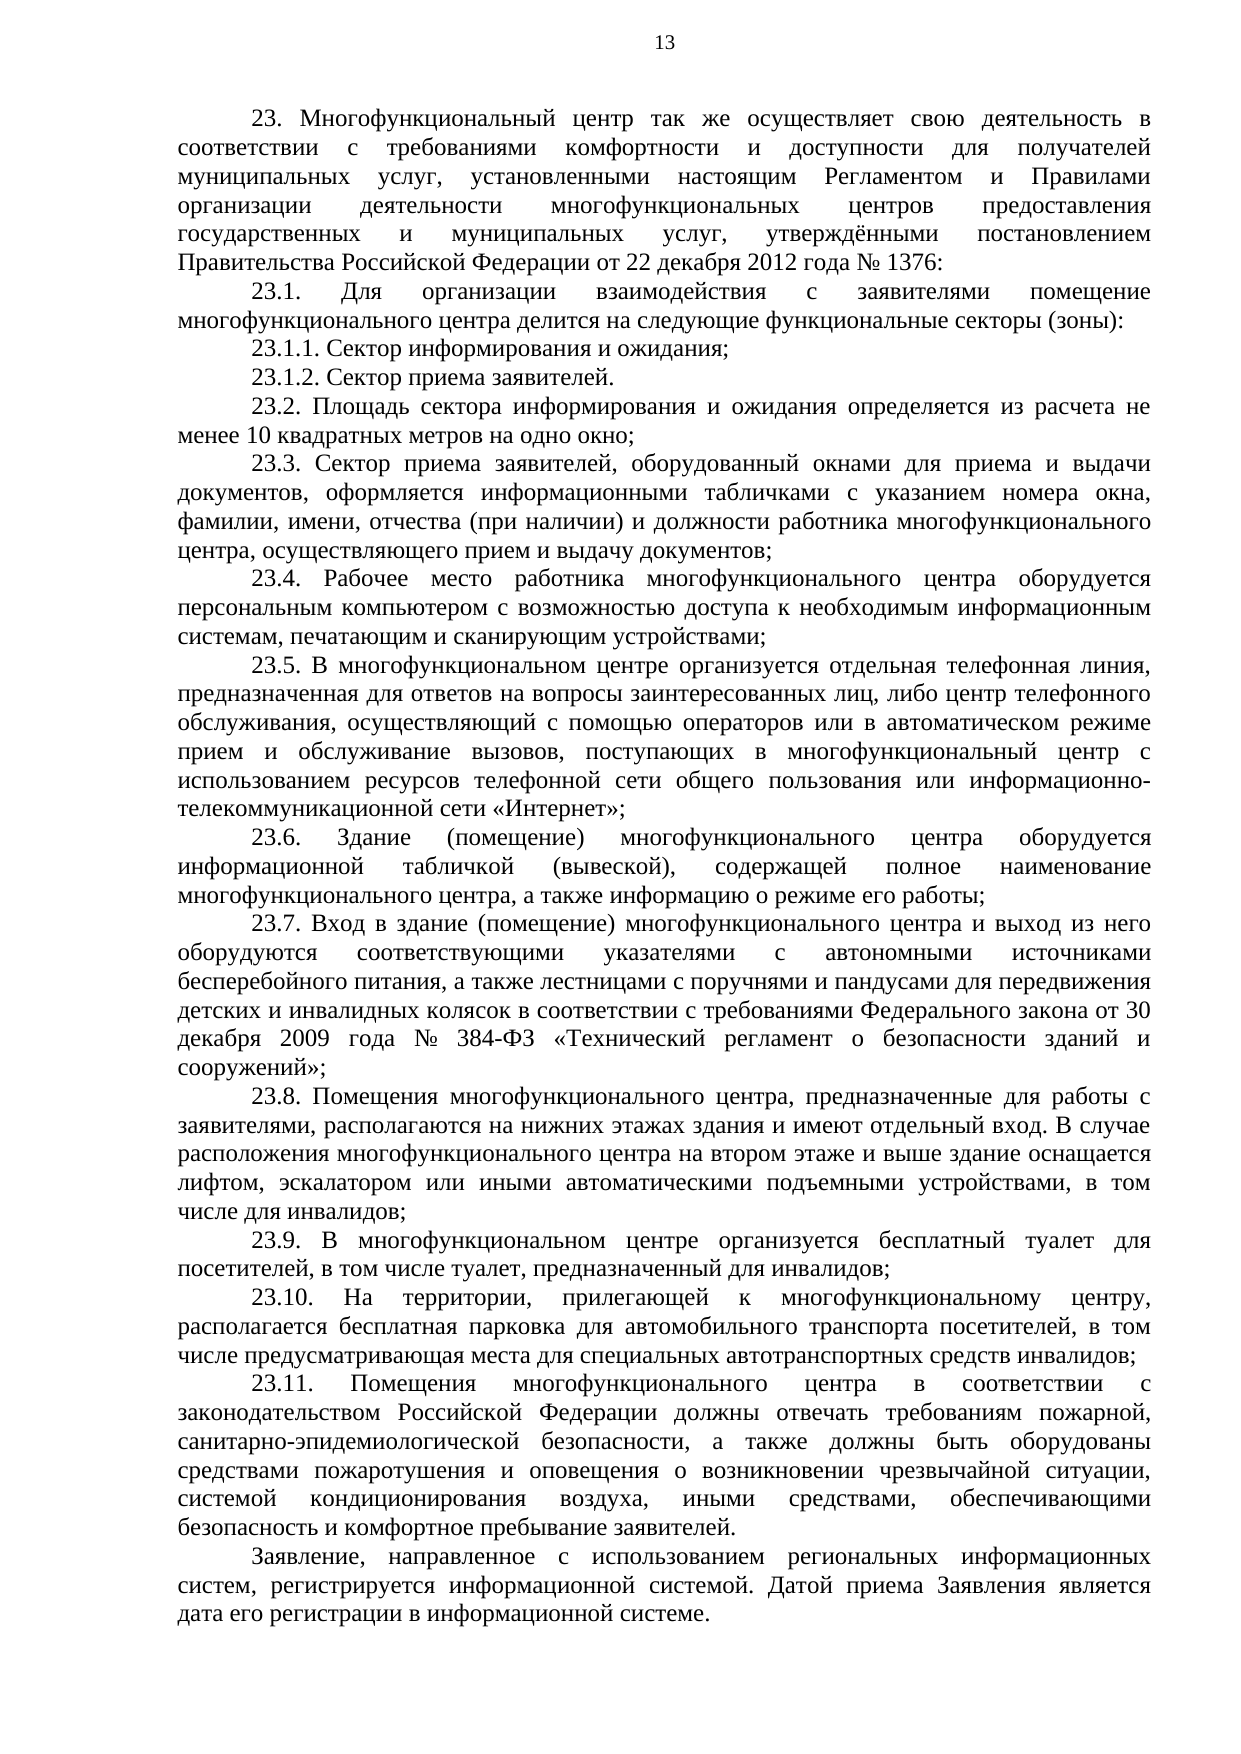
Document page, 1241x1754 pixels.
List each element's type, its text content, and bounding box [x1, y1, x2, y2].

text 23.2. Площадь сектора информирования и ожидания определяется из расчета не менее 10 квадратных метров на одно окно; [177, 391, 1152, 448]
text 23.1.1. Сектор информирования и ожидания; [177, 333, 1152, 362]
text 23.5. В многофункциональном центре организуется отдельная телефонная линия, предназначенная для ответов на вопросы заинтересованных лиц, либо центр телефонного обслуживания, осуществляющий с помощью операторов или в автоматическом режиме прием и обслуживание вызовов, поступающих в многофункциональный центр с использованием ресурсов телефонной сети общего пользования или информационно-телекоммуникационной сети «Интернет»; [177, 650, 1152, 822]
text 23.1.2. Сектор приема заявителей. [177, 362, 1152, 391]
text 23. Многофункциональный центр так же осуществляет свою деятельность в соответствии с требованиями комфортности и доступности для получателей муниципальных услуг, установленными настоящим Регламентом и Правилами организации деятельности многофункциональных центров предоставления государственных и муниципальных услуг, утверждёнными постановлением Правительства Российской Федерации от 22 декабря 2012 года № 1376: [177, 103, 1152, 276]
text 23.1. Для организации взаимодействия с заявителями помещение многофункционального центра делится на следующие функциональные секторы (зоны): [177, 276, 1152, 333]
text 23.6. Здание (помещение) многофункционального центра оборудуется информационной табличкой (вывеской), содержащей полное наименование многофункционального центра, а также информацию о режиме его работы; [177, 822, 1152, 908]
text 23.11. Помещения многофункционального центра в соответствии с законодательством Российской Федерации должны отвечать требованиям пожарной, санитарно-эпидемиологической безопасности, а также должны быть оборудованы средствами пожаротушения и оповещения о возникновении чрезвычайной ситуации, системой кондиционирования воздуха, иными средствами, обеспечивающими безопасность и комфортное пребывание заявителей. [177, 1368, 1152, 1541]
text 23.7. Вход в здание (помещение) многофункционального центра и выход из него оборудуются соответствующими указателями с автономными источниками бесперебойного питания, а также лестницами с поручнями и пандусами для передвижения детских и инвалидных колясок в соответствии с требованиями Федерального закона от 30 декабря 2009 года № 384-ФЗ «Технический регламент о безопасности зданий и сооружений»; [177, 908, 1152, 1081]
text Заявление, направленное с использованием региональных информационных систем, регистрируется информационной системой. Датой приема Заявления является дата его регистрации в информационной системе. [177, 1541, 1152, 1627]
text 23.9. В многофункциональном центре организуется бесплатный туалет для посетителей, в том числе туалет, предназначенный для инвалидов; [177, 1225, 1152, 1282]
text 23.8. Помещения многофункционального центра, предназначенные для работы с заявителями, располагаются на нижних этажах здания и имеют отдельный вход. В случае расположения многофункционального центра на втором этаже и выше здание оснащается лифтом, эскалатором или иными автоматическими подъемными устройствами, в том числе для инвалидов; [177, 1081, 1152, 1225]
text 23.4. Рабочее место работника многофункционального центра оборудуется персональным компьютером с возможностью доступа к необходимым информационным системам, печатающим и сканирующим устройствами; [177, 563, 1152, 650]
text 23.3. Сектор приема заявителей, оборудованный окнами для приема и выдачи документов, оформляется информационными табличками с указанием номера окна, фамилии, имени, отчества (при наличии) и должности работника многофункционального центра, осуществляющего прием и выдачу документов; [177, 448, 1152, 563]
text 23.10. На территории, прилегающей к многофункциональному центру, располагается бесплатная парковка для автомобильного транспорта посетителей, в том числе предусматривающая места для специальных автотранспортных средств инвалидов; [177, 1282, 1152, 1368]
